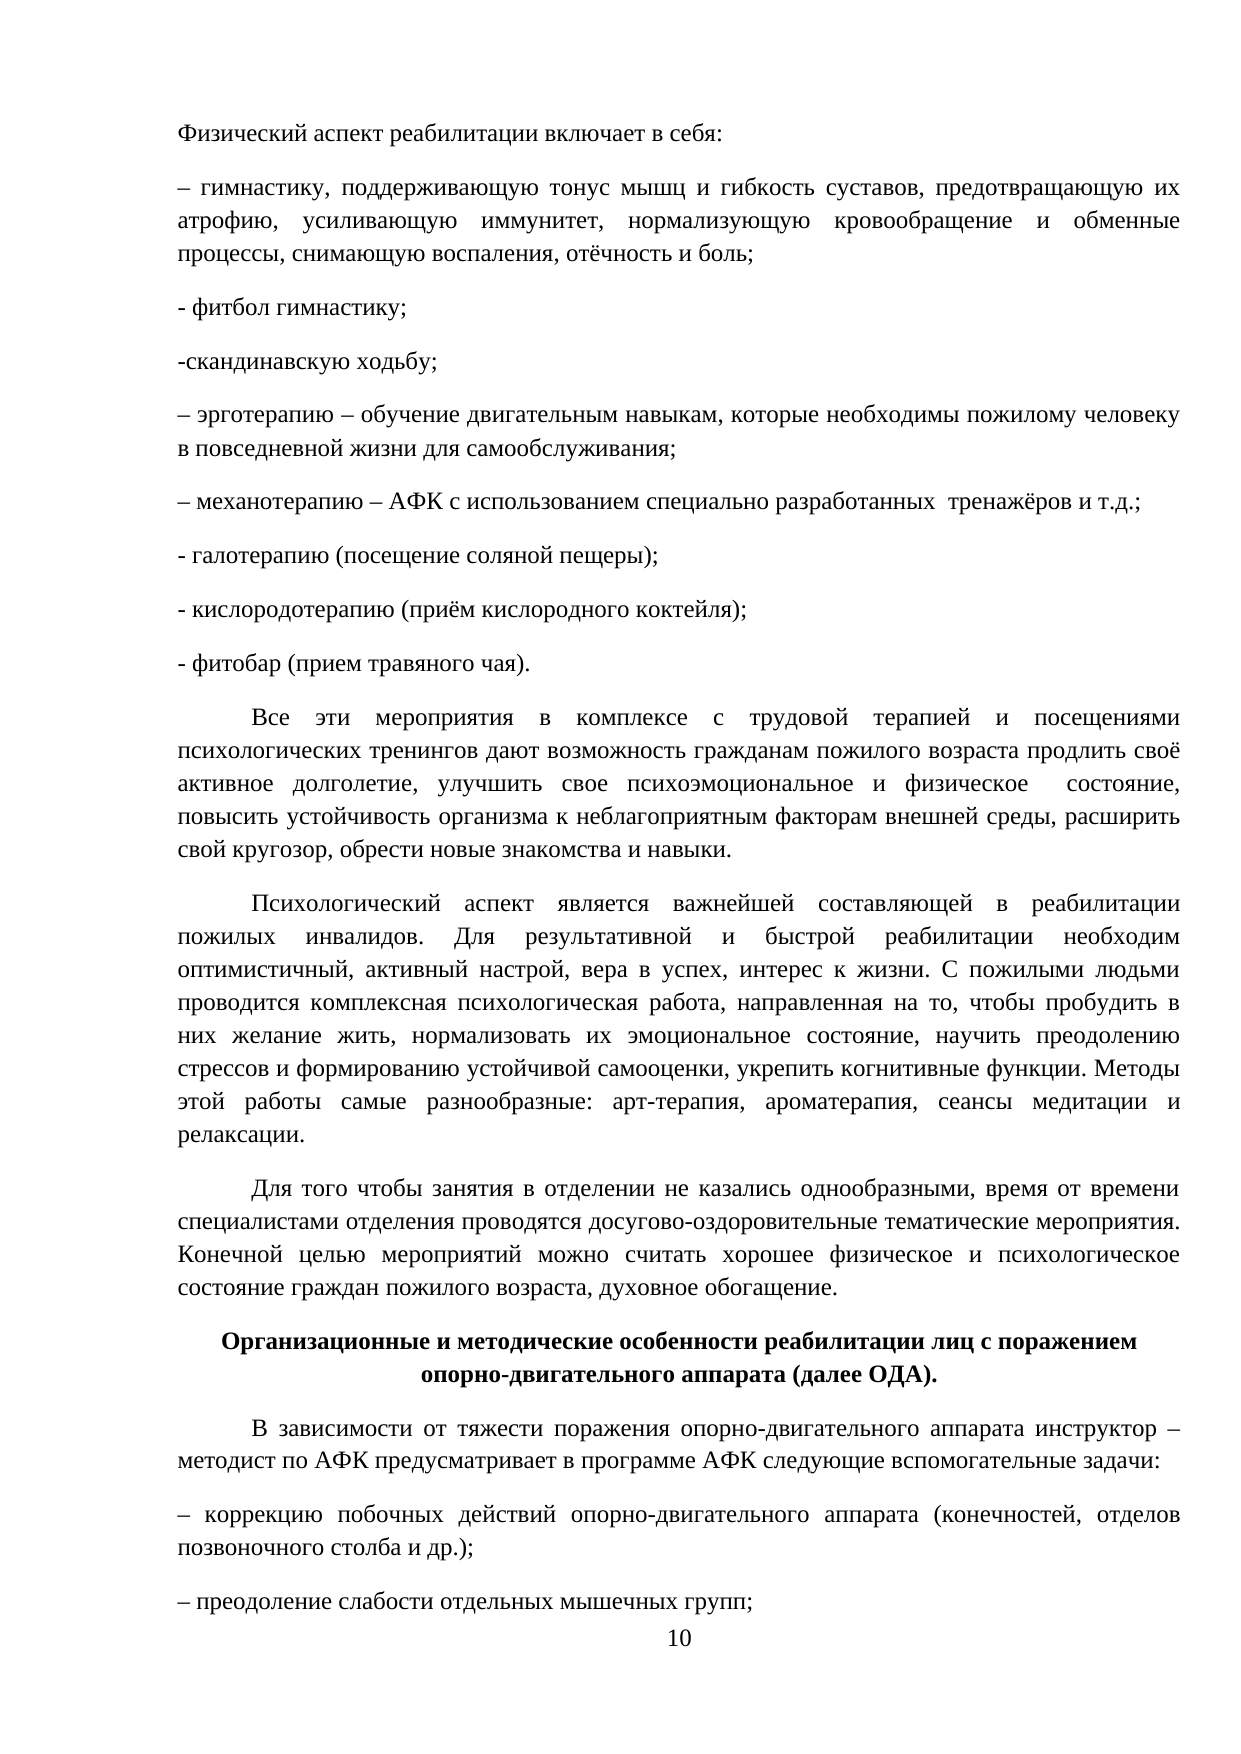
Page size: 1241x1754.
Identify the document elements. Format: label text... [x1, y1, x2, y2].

text – преодоление слабости отдельных мышечных групп; [177, 1586, 1181, 1615]
text – гимнастику, поддерживающую тонус мышц и гибкость суставов, предотвращающую их атрофию, усиливающую иммунитет, нормализующую кровообращение и обменные процессы, снимающую воспаления, отёчность и боль; [177, 172, 1181, 267]
text – механотерапию – АФК с использованием специально разработанных тренажёров и т.д.; [177, 486, 1181, 515]
text Физический аспект реабилитации включает в себя: [177, 118, 1181, 147]
text Все эти мероприятия в комплексе с трудовой терапией и посещениями психологических тренингов дают возможность гражданам пожилого возраста продлить своё активное долголетие, улучшить свое психоэмоциональное и физическое состояние, повысить устойчивость организма к неблагоприятным факторам внешней среды, расширить свой кругозор, обрести новые знакомства и навыки. [177, 702, 1181, 863]
text - галотерапию (посещение соляной пещеры); [177, 540, 1181, 569]
text – коррекцию побочных действий опорно-двигательного аппарата (конечностей, отделов позвоночного столба и др.); [177, 1499, 1181, 1561]
text - кислородотерапию (приём кислородного коктейля); [177, 594, 1181, 623]
text Психологический аспект является важнейшей составляющей в реабилитации пожилых инвалидов. Для результативной и быстрой реабилитации необходим оптимистичный, активный настрой, вера в успех, интерес к жизни. С пожилыми людьми проводится комплексная психологическая работа, направленная на то, чтобы пробудить в них желание жить, нормализовать их эмоциональное состояние, научить преодолению стрессов и формированию устойчивой самооценки, укрепить когнитивные функции. Методы этой работы самые разнообразные: арт-терапия, ароматерапия, сеансы медитации и релаксации. [177, 888, 1181, 1148]
text Организационные и методические особенности реабилитации лиц с поражением опорно-двигательного аппарата (далее ОДА). [177, 1326, 1181, 1387]
text - фитбол гимнастику; [177, 292, 1181, 321]
text В зависимости от тяжести поражения опорно-двигательного аппарата инструктор – методист по АФК предусматривает в программе АФК следующие вспомогательные задачи: [177, 1413, 1181, 1474]
text - фитобар (прием травяного чая). [177, 648, 1181, 677]
text -скандинавскую ходьбу; [177, 346, 1181, 374]
text – эрготерапию – обучение двигательным навыкам, которые необходимы пожилому человеку в повседневной жизни для самообслуживания; [177, 399, 1181, 461]
text Для того чтобы занятия в отделении не казались однообразными, время от времени специалистами отделения проводятся досугово-оздоровительные тематические мероприятия. Конечной целью мероприятий можно считать хорошее физическое и психологическое состояние граждан пожилого возраста, духовное обогащение. [177, 1173, 1181, 1301]
